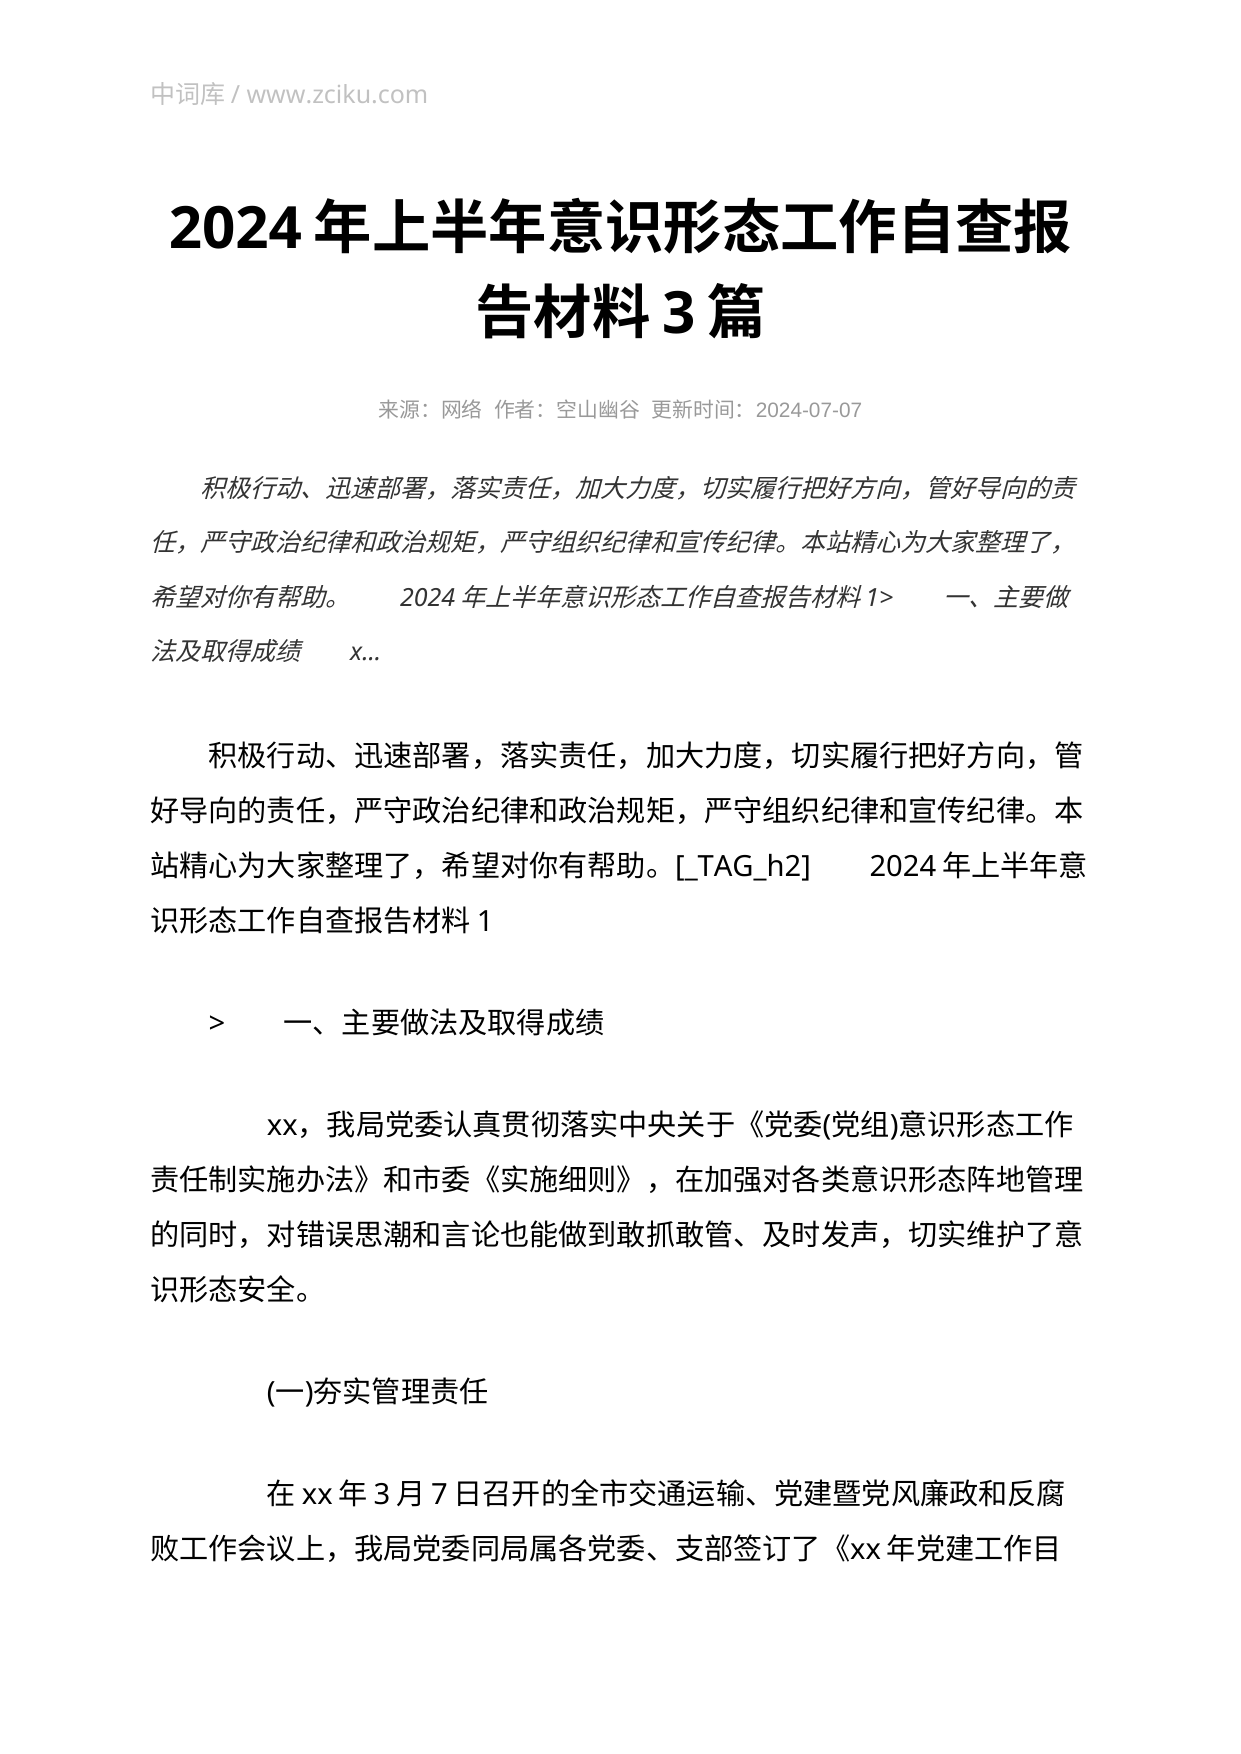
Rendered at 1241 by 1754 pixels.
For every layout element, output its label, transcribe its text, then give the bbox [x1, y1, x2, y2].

text > 一、主要做法及取得成绩 [150, 1000, 1090, 1042]
text 积极行动、迅速部署，落实责任，加大力度，切实履行把好方向，管好导向的责任，严守政治纪律和政治规矩，严守组织纪律和宣传纪律。本站精心为大家整理了，希望对你有帮助。 2024年上半年意识形态工作自查报告材料1> 一、主要做法及取得成绩 x... [150, 468, 1090, 668]
text xx，我局党委认真贯彻落实中央关于《党委(党组)意识形态工作责任制实施办法》和市委《实施细则》，在加强对各类意识形态阵地管理的同时，对错误思潮和言论也能做到敢抓敢管、及时发声，切实维护了意识形态安全。 [150, 1102, 1090, 1309]
text (一)夯实管理责任 [150, 1368, 1090, 1411]
subtitle 2024年上半年意识形态工作自查报告材料3篇 [150, 181, 1090, 351]
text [150, 1470, 1090, 1568]
text 积极行动、迅速部署，落实责任，加大力度，切实履行把好方向，管好导向的责任，严守政治纪律和政治规矩，严守组织纪律和宣传纪律。本站精心为大家整理了，希望对你有帮助。[_TAG_h2] 2024年上半年意识形态工作自查报告材料1 [150, 733, 1090, 940]
text 来源：网络 作者：空山幽谷 更新时间：2024-07-07 [150, 398, 1090, 422]
